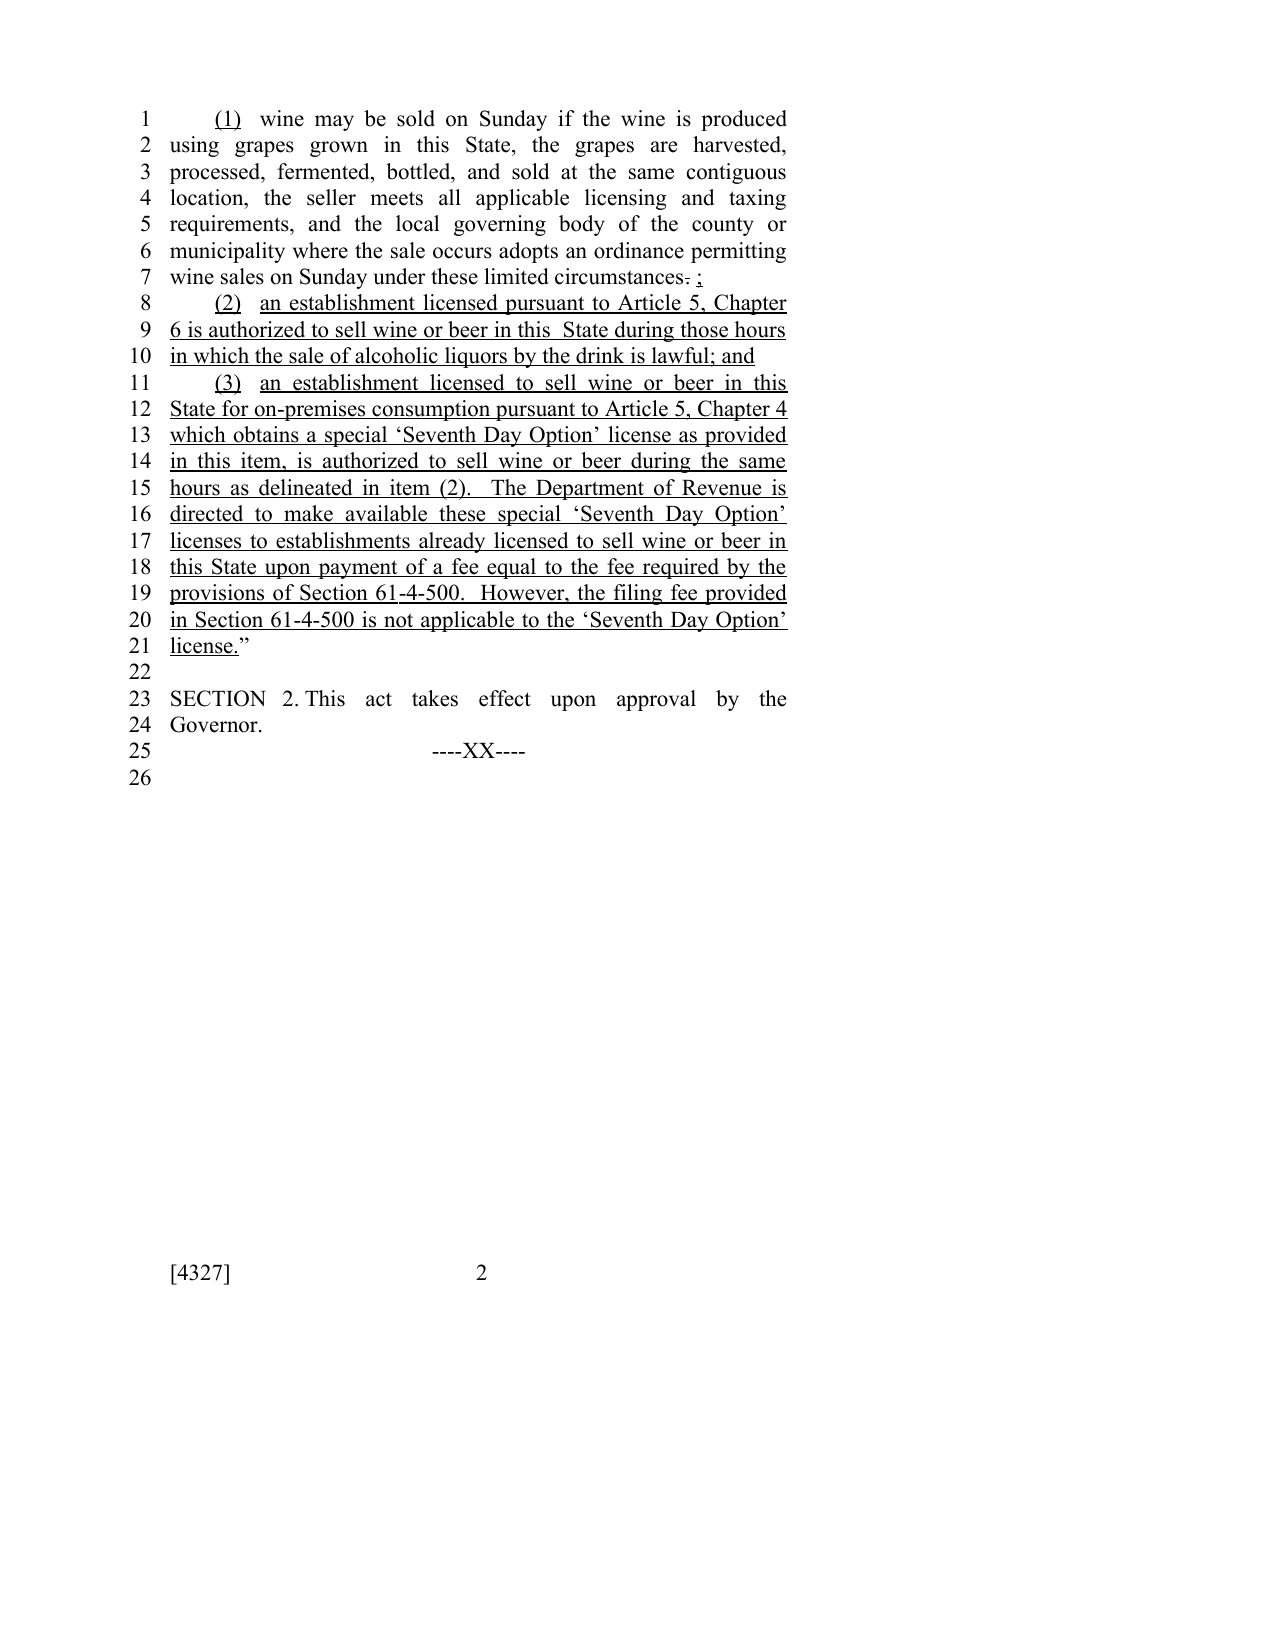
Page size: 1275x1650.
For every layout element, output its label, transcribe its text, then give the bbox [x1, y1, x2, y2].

text (1) wine may be sold on Sunday if the wine is produced using grapes grown in this State, the grapes are harvested, processed, fermented, bottled, and sold at the same contiguous location, the seller meets all applicable licensing and taxing requirements, and the local governing body of the county or municipality where the sale occurs adopts an ordinance permitting wine sales on Sunday under these limited circumstances. ; [169, 105, 787, 289]
text (2) an establishment licensed pursuant to Article 5, Chapter 6 is authorized to sell wine or beer in this State during those hours in which the sale of alcoholic liquors by the drink is lawful; and [169, 289, 787, 368]
text ----XX---- [169, 737, 787, 764]
text SECTION 2. This act takes effect upon approval by the Governor. [169, 685, 787, 737]
